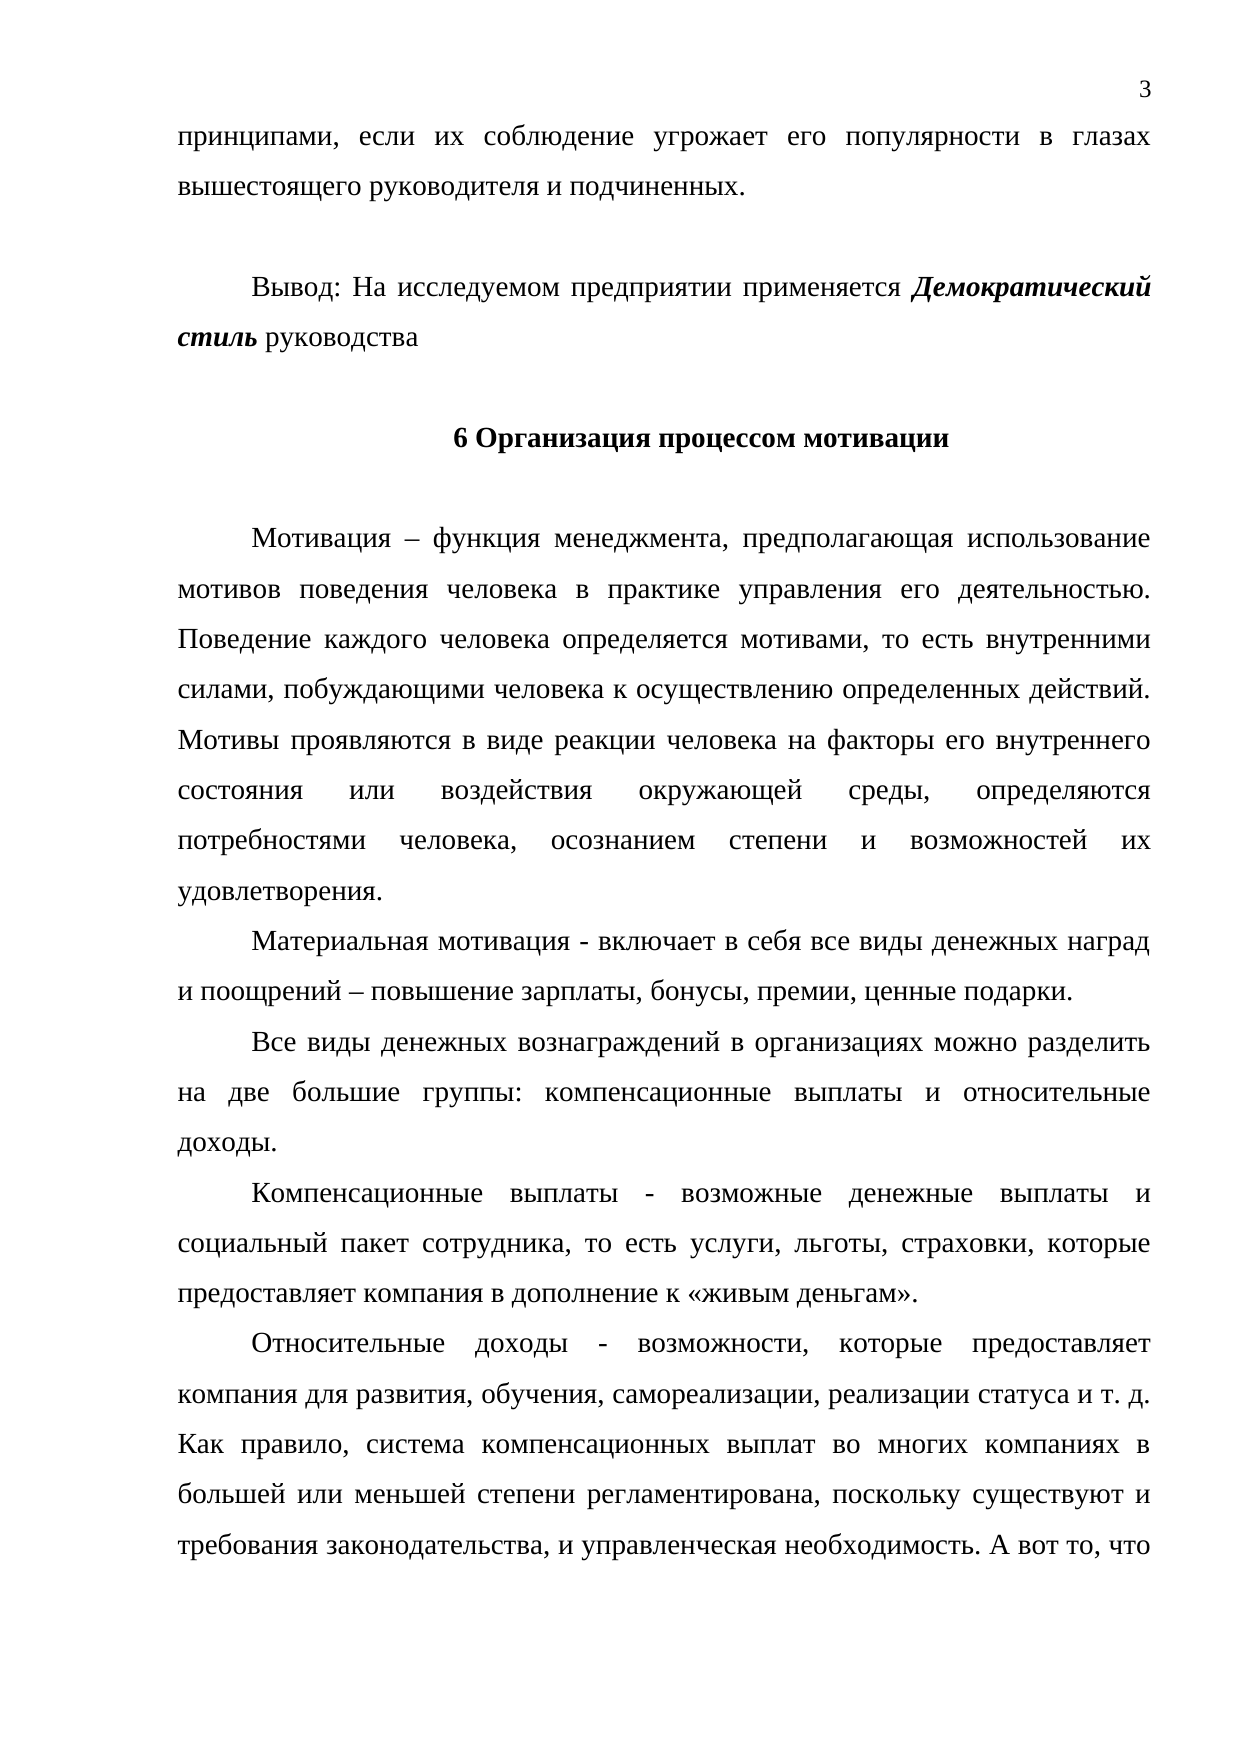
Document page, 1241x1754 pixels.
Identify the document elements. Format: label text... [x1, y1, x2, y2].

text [177, 118, 1152, 202]
text Материальная мотивация - включает в себя все виды денежных наград и поощрений – повышение зарплаты, бонусы, премии, ценные подарки. [177, 923, 1152, 1007]
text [177, 1326, 1152, 1560]
text Мотивация – функция менеджмента, предполагающая использование мотивов поведения человека в практике управления его деятельностью. Поведение каждого человека определяется мотивами, то есть внутренними силами, побуждающими человека к осуществлению определенных действий. Мотивы проявляются в виде реакции человека на факторы его внутреннего состояния или воздействия окружающей среды, определяются потребностями человека, осознанием степени и возможностей их удовлетворения. [177, 521, 1152, 906]
text 6 Организация процессом мотивации [177, 420, 1152, 453]
text Компенсационные выплаты - возможные денежные выплаты и социальный пакет сотрудника, то есть услуги, льготы, страховки, которые предоставляет компания в дополнение к «живым деньгам». [177, 1175, 1152, 1309]
text Все виды денежных вознаграждений в организациях можно разделить на две большие группы: компенсационные выплаты и относительные доходы. [177, 1024, 1152, 1158]
text Вывод: На исследуемом предприятии применяется Демократический стиль руководства [177, 269, 1152, 353]
